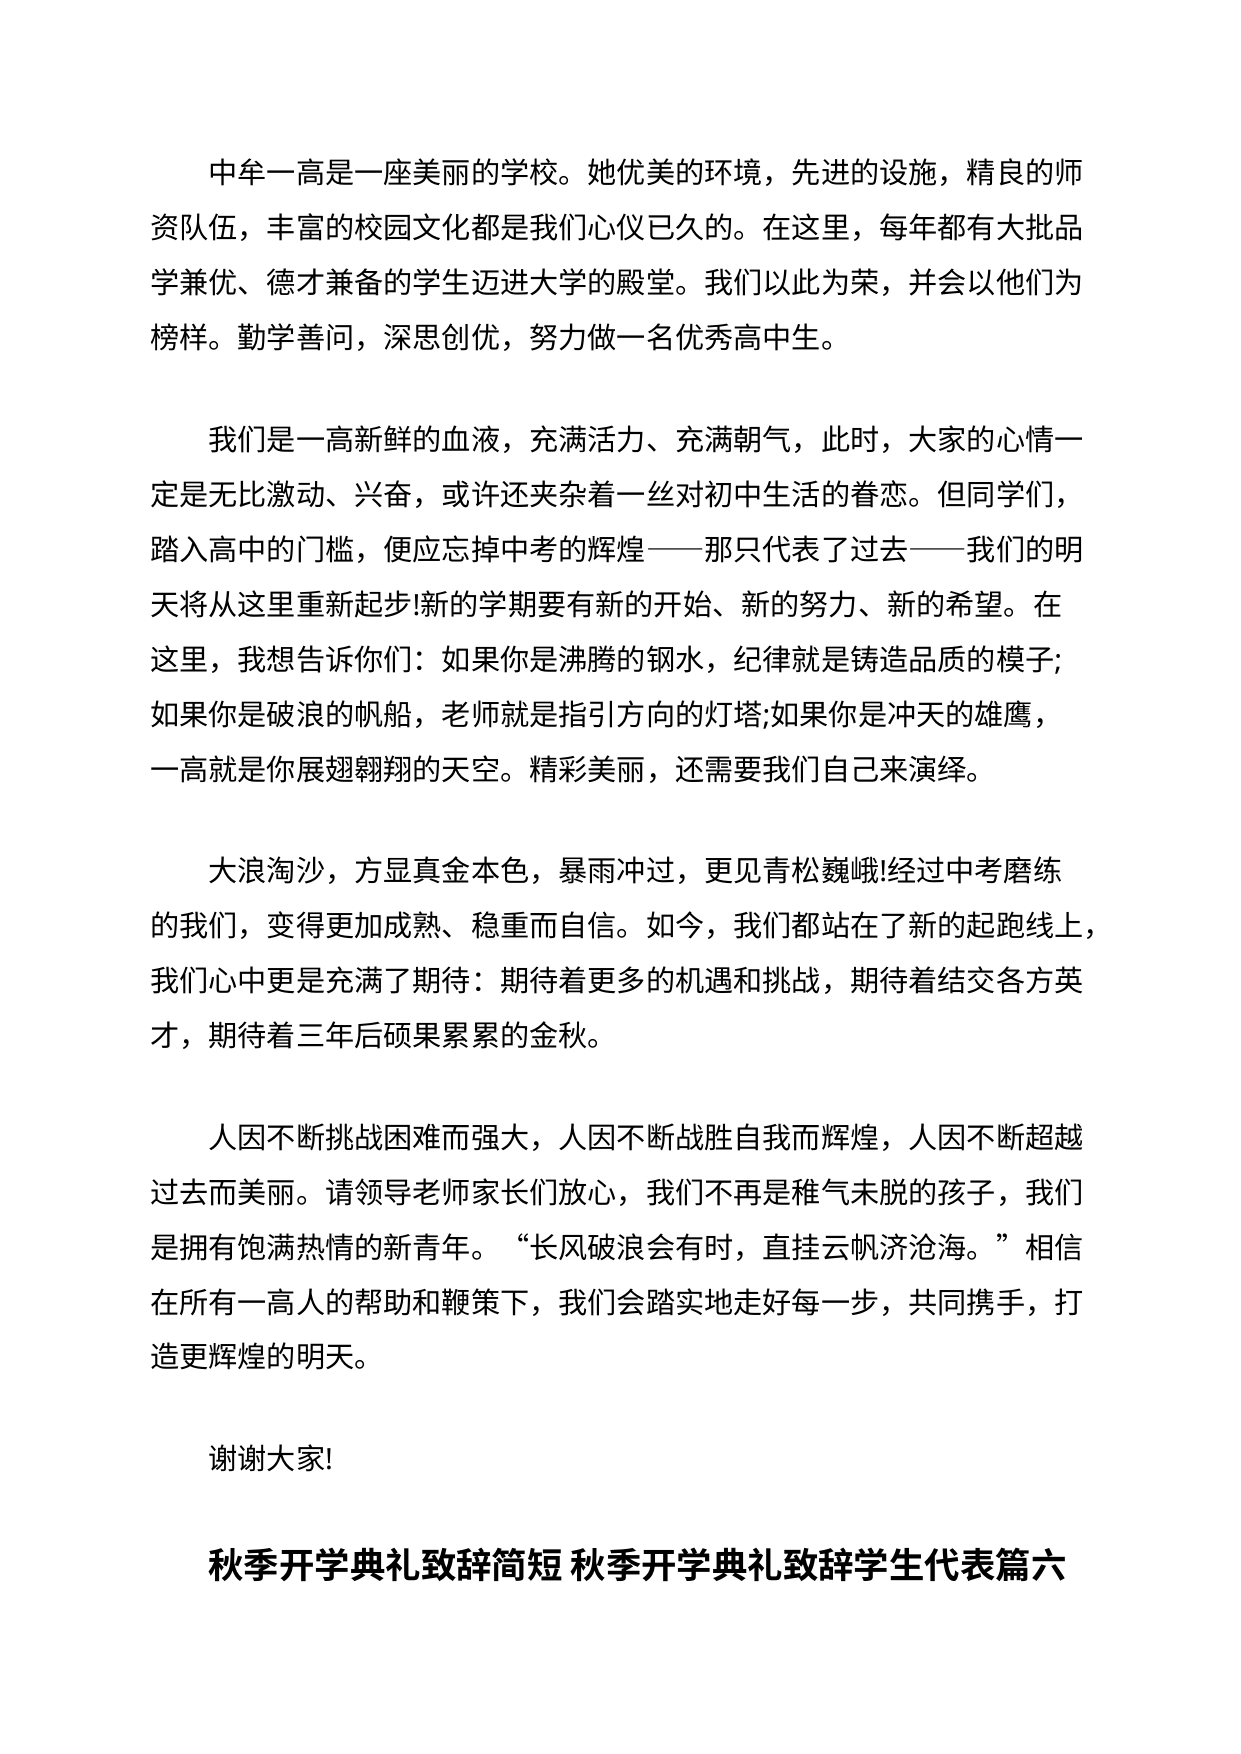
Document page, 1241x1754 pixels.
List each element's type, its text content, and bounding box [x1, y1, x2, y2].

text 谢谢大家! [150, 1436, 1090, 1478]
text 中牟一高是一座美丽的学校。她优美的环境，先进的设施，精良的师资队伍，丰富的校园文化都是我们心仪已久的。在这里，每年都有大批品学兼优、德才兼备的学生迈进大学的殿堂。我们以此为荣，并会以他们为榜样。勤学善问，深思创优，努力做一名优秀高中生。 [150, 150, 1090, 357]
text 人因不断挑战困难而强大，人因不断战胜自我而辉煌，人因不断超越过去而美丽。请领导老师家长们放心，我们不再是稚气未脱的孩子，我们是拥有饱满热情的新青年。“长风破浪会有时，直挂云帆济沧海。”相信在所有一高人的帮助和鞭策下，我们会踏实地走好每一步，共同携手，打造更辉煌的明天。 [150, 1114, 1090, 1376]
text 我们是一高新鲜的血液，充满活力、充满朝气，此时，大家的心情一定是无比激动、兴奋，或许还夹杂着一丝对初中生活的眷恋。但同学们，踏入高中的门槛，便应忘掉中考的辉煌——那只代表了过去——我们的明天将从这里重新起步!新的学期要有新的开始、新的努力、新的希望。在这里，我想告诉你们：如果你是沸腾的钢水，纪律就是铸造品质的模子;如果你是破浪的帆船，老师就是指引方向的灯塔;如果你是冲天的雄鹰，一高就是你展翅翱翔的天空。精彩美丽，还需要我们自己来演绎。 [150, 416, 1090, 788]
text 大浪淘沙，方显真金本色，暴雨冲过，更见青松巍峨!经过中考磨练的我们，变得更加成熟、稳重而自信。如今，我们都站在了新的起跑线上，我们心中更是充满了期待：期待着更多的机遇和挑战，期待着结交各方英才，期待着三年后硕果累累的金秋。 [150, 848, 1090, 1055]
text 秋季开学典礼致辞简短 秋季开学典礼致辞学生代表篇六 [150, 1538, 1090, 1589]
